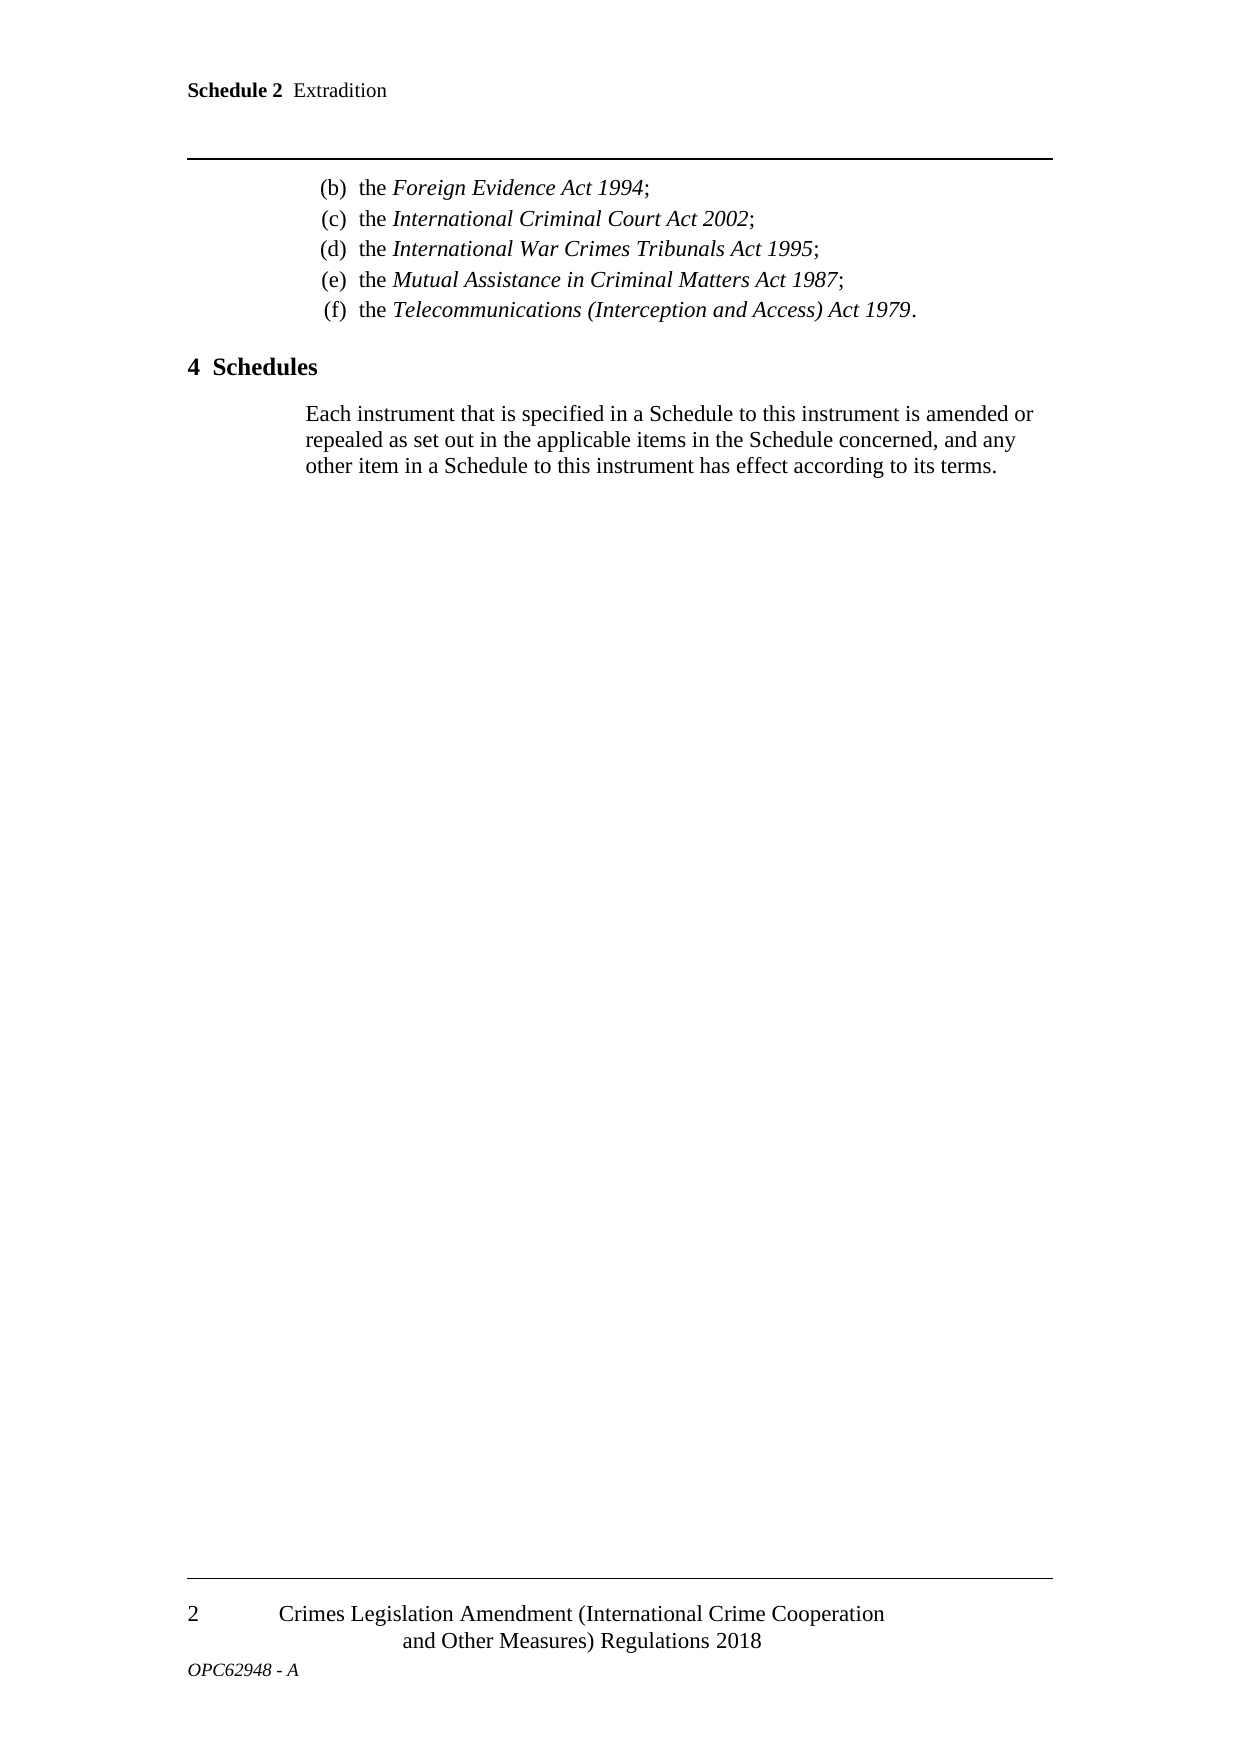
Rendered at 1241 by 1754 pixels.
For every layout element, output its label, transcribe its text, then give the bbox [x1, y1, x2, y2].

text (f) the Telecommunications (Interception and Access) Act 1979. [187, 297, 1053, 323]
text (e) the Mutual Assistance in Criminal Matters Act 1987; [187, 266, 1053, 292]
text (b) the Foreign Evidence Act 1994; [187, 174, 1053, 201]
text (c) the International Criminal Court Act 2002; [187, 205, 1053, 231]
text Each instrument that is specified in a Schedule to this instrument is amended or repealed as set out in the applicable items in the Schedule concerned, and any other item in a Schedule to this instrument has effect according to its terms. [187, 399, 1053, 479]
text (d) the International War Crimes Tribunals Act 1995; [187, 236, 1053, 262]
text 4 Schedules [187, 352, 1053, 381]
